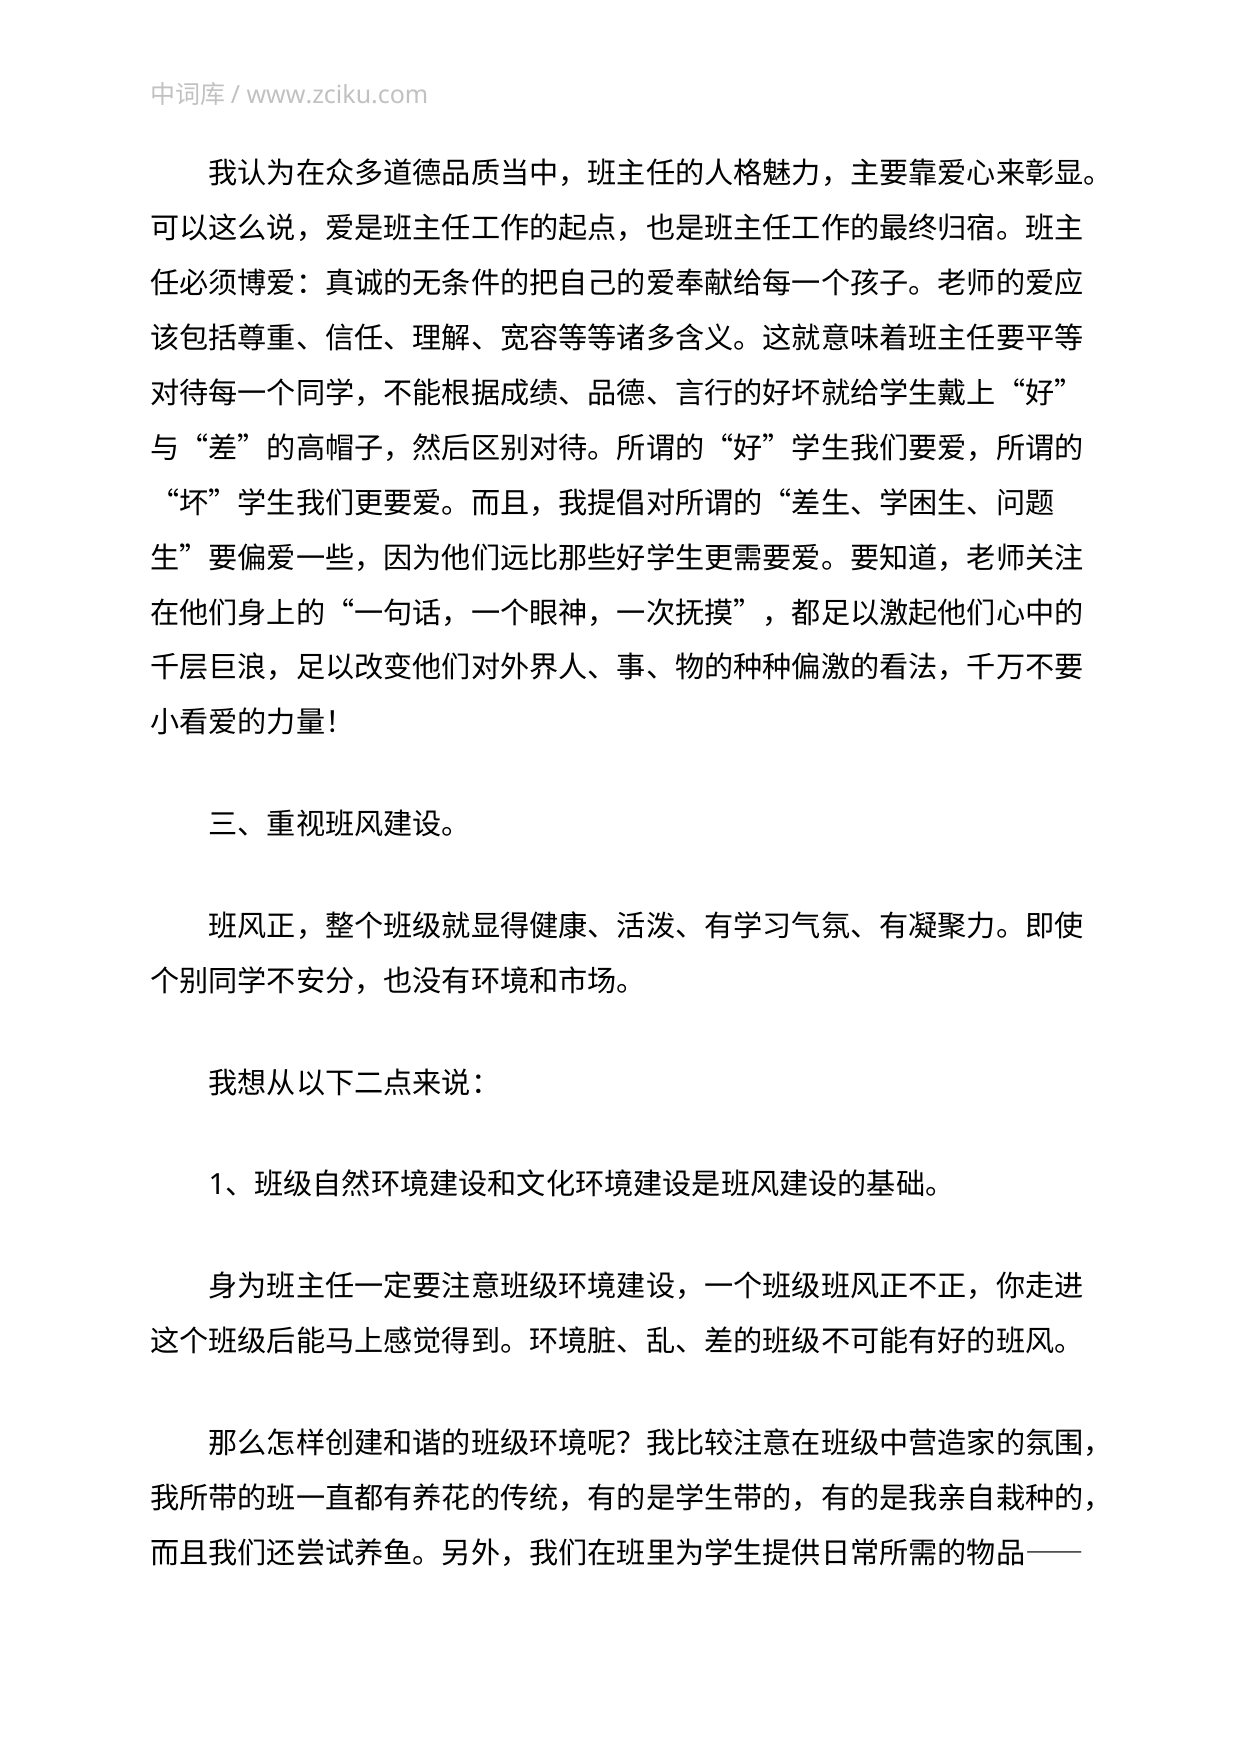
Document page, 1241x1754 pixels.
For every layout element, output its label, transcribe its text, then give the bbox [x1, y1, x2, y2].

text 我认为在众多道德品质当中，班主任的人格魅力，主要靠爱心来彰显。可以这么说，爱是班主任工作的起点，也是班主任工作的最终归宿。班主任必须博爱：真诚的无条件的把自己的爱奉献给每一个孩子。老师的爱应该包括尊重、信任、理解、宽容等等诸多含义。这就意味着班主任要平等对待每一个同学，不能根据成绩、品德、言行的好坏就给学生戴上“好”与“差”的高帽子，然后区别对待。所谓的“好”学生我们要爱，所谓的“坏”学生我们更要爱。而且，我提倡对所谓的“差生、学困生、问题生”要偏爱一些，因为他们远比那些好学生更需要爱。要知道，老师关注在他们身上的“一句话，一个眼神，一次抚摸”，都足以激起他们心中的千层巨浪，足以改变他们对外界人、事、物的种种偏激的看法，千万不要小看爱的力量！ [150, 150, 1090, 741]
text 我想从以下二点来说： [150, 1059, 1090, 1101]
text 三、重视班风建设。 [150, 801, 1090, 843]
text 1、班级自然环境建设和文化环境建设是班风建设的基础。 [150, 1161, 1090, 1203]
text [150, 1419, 1090, 1572]
text 身为班主任一定要注意班级环境建设，一个班级班风正不正，你走进这个班级后能马上感觉得到。环境脏、乱、差的班级不可能有好的班风。 [150, 1263, 1090, 1360]
text 班风正，整个班级就显得健康、活泼、有学习气氛、有凝聚力。即使个别同学不安分，也没有环境和市场。 [150, 902, 1090, 1000]
